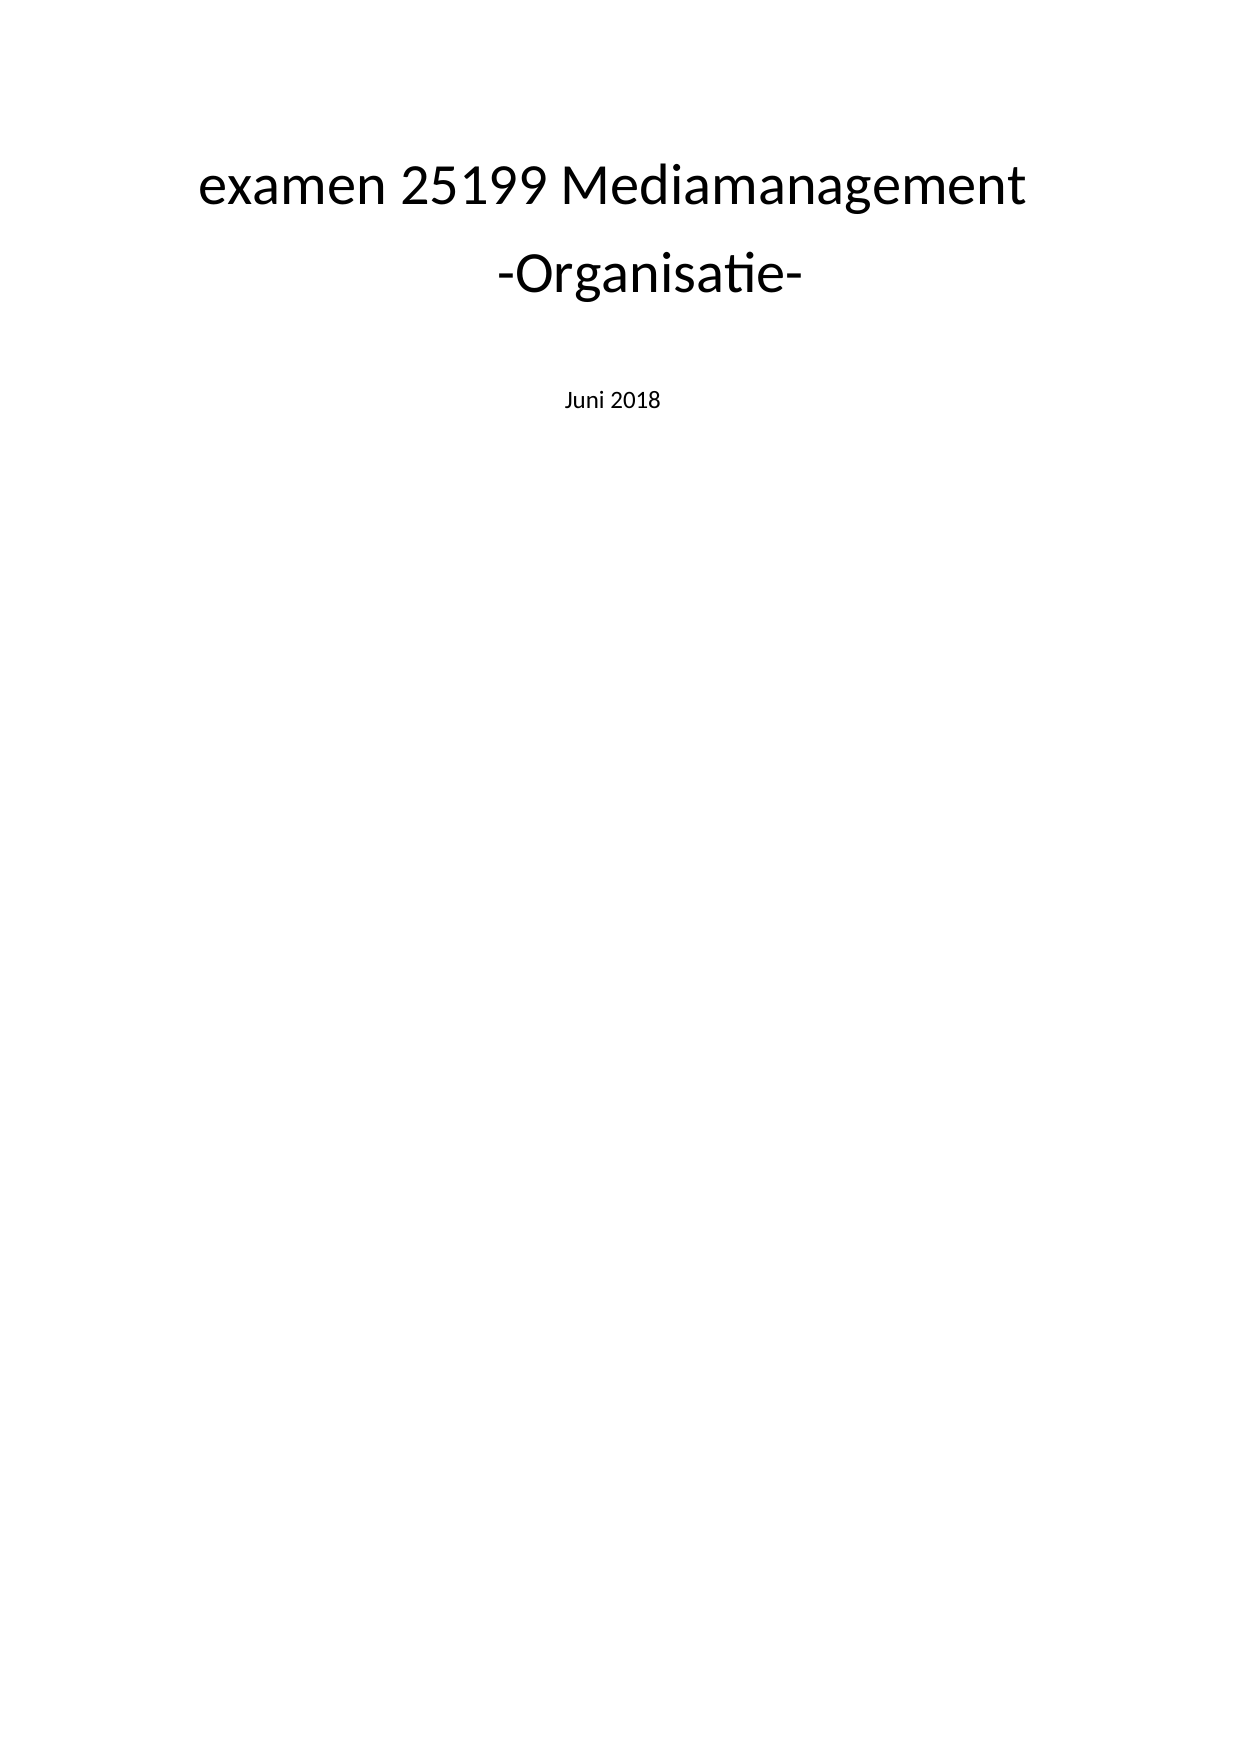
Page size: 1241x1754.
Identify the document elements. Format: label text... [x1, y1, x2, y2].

text Juni 2018 [133, 384, 1092, 415]
text examen 25199 Mediamanagement [133, 148, 1092, 219]
list -Organisatie- [208, 236, 1092, 307]
